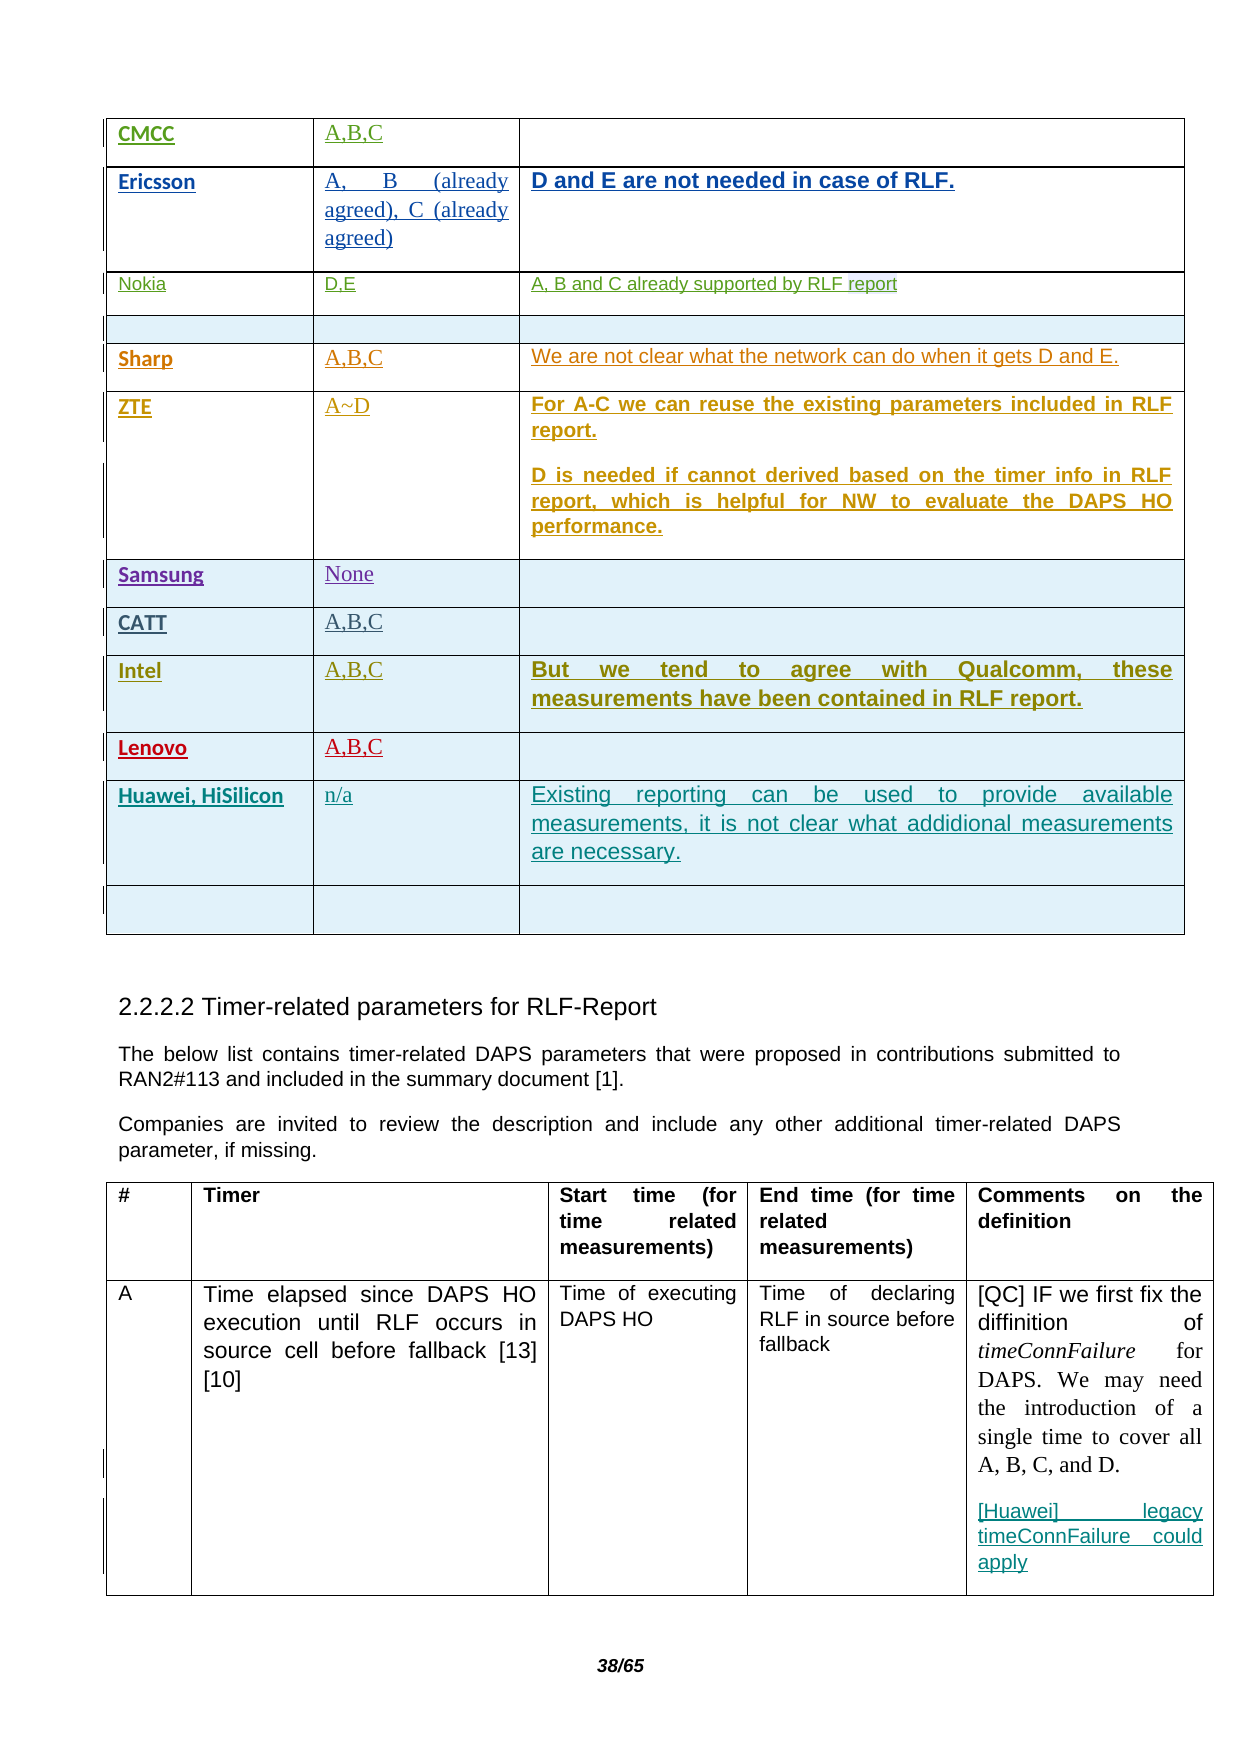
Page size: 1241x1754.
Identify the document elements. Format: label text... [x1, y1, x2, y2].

table_cell [520, 344, 1184, 391]
table_cell [520, 119, 1184, 166]
table_cell [520, 168, 1184, 271]
table_cell [107, 168, 313, 271]
table_header # [107, 1183, 191, 1279]
table_header Timer [192, 1183, 548, 1279]
table_header Comments on the definition [967, 1183, 1213, 1279]
subtitle 2.2.2.2 Timer-related parameters for RLF-Report [118, 992, 1122, 1020]
table_cell [314, 344, 519, 391]
table_cell [QC] IF we first fix the diffinition of timeConnFailure for DAPS. We may need the introduction of a single time to cover all A, B, C, and D. [967, 1281, 1213, 1595]
table_cell [520, 392, 1184, 559]
table_cell [314, 168, 519, 271]
table_cell Time of declaring RLF in source before fallback [748, 1281, 966, 1595]
text Companies are invited to review the description and include any other additional timer-related DAPS parameter, if missing. [118, 1112, 1122, 1162]
table_cell A [107, 1281, 191, 1595]
table_cell [107, 119, 313, 166]
table_cell [314, 119, 519, 166]
table_header Start time (for time related measurements) [549, 1183, 747, 1279]
table_cell [314, 273, 519, 315]
table_cell [314, 392, 519, 559]
table_cell [520, 273, 1184, 315]
table_cell Time elapsed since DAPS HO execution until RLF occurs in source cell before fallback [13][10] [192, 1281, 548, 1595]
table_cell [107, 344, 313, 391]
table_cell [549, 1281, 747, 1595]
text The below list contains timer-related DAPS parameters that were proposed in contributions submitted to RAN2#113 and included in the summary document [1]. [118, 1041, 1122, 1091]
table_header End time (for time related measurements) [748, 1183, 966, 1279]
table_cell [107, 392, 313, 559]
table_cell [107, 273, 313, 315]
